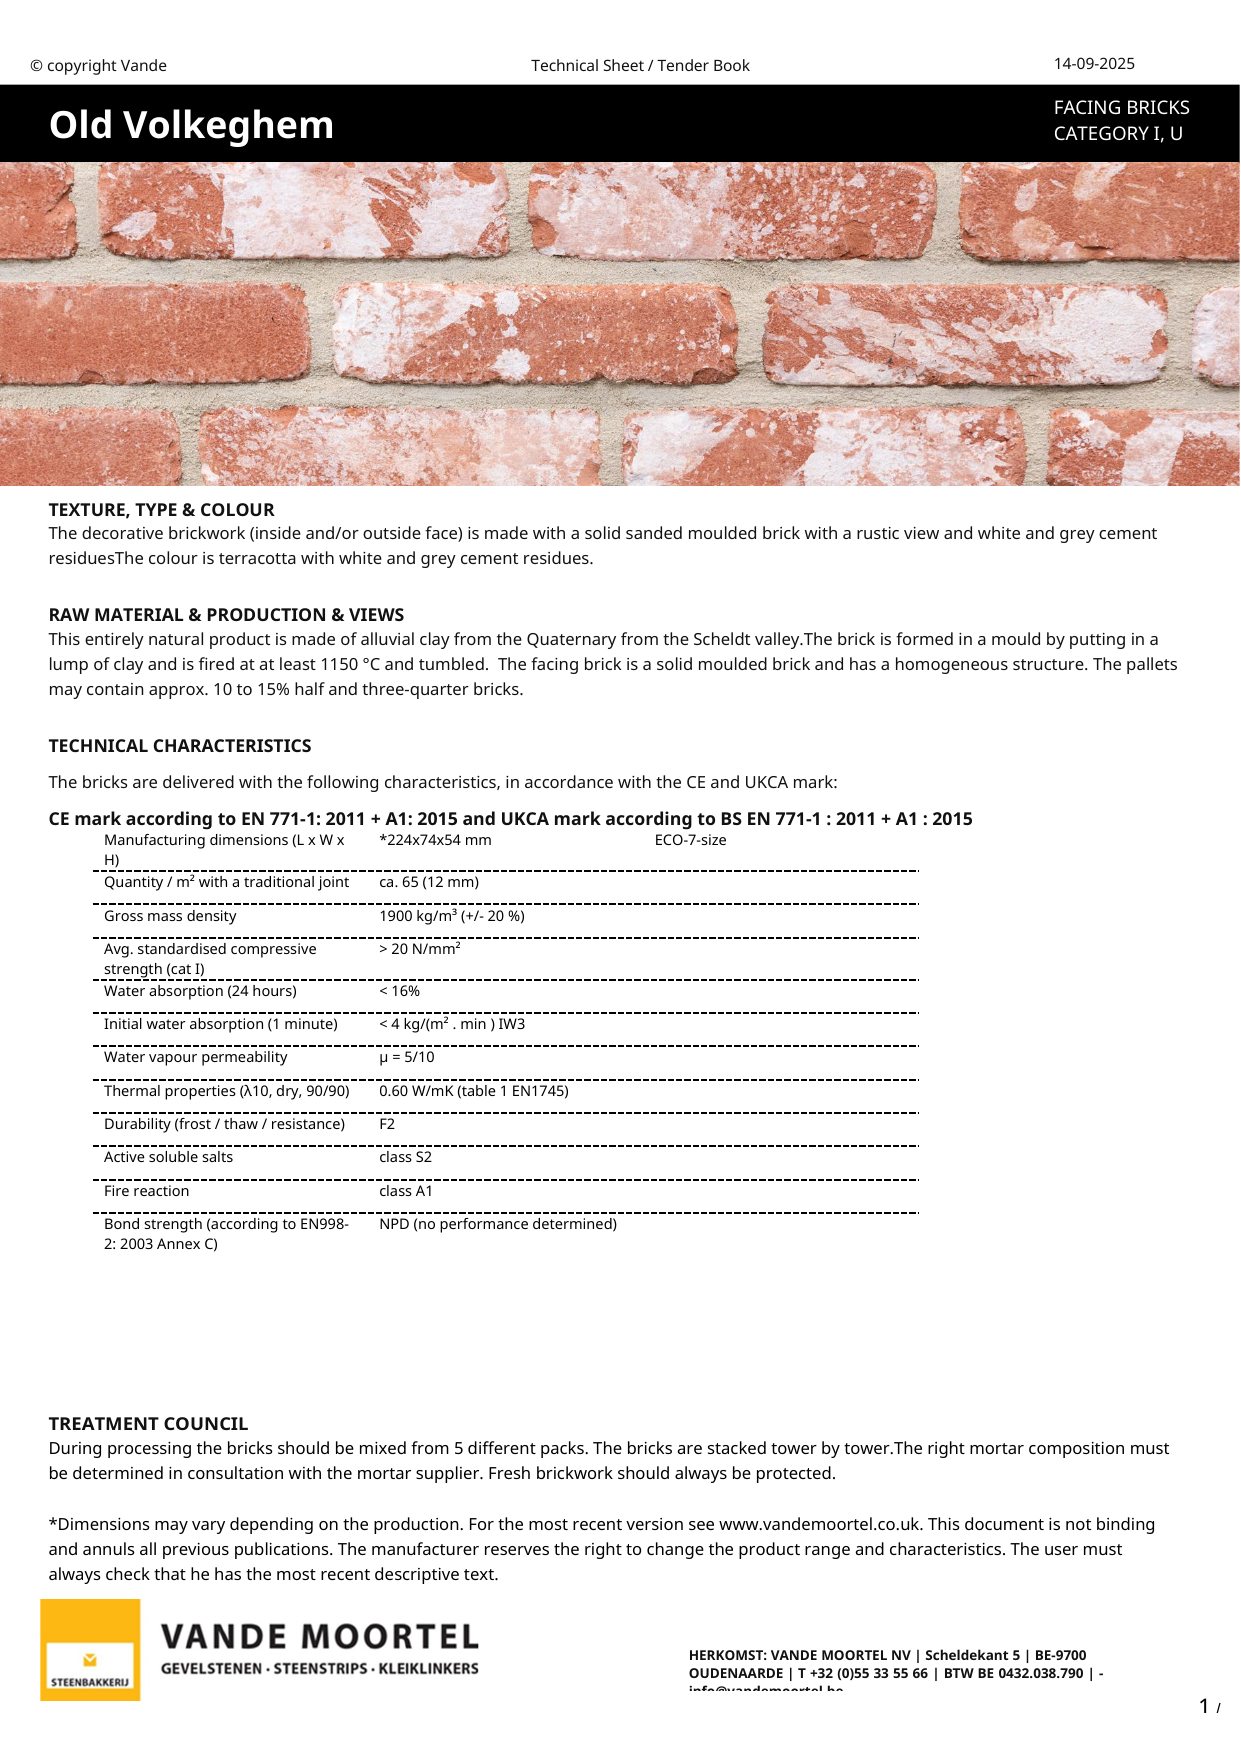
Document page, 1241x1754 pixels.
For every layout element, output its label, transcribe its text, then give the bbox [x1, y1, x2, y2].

table_cell NPD (no performance determined) [368, 1212, 643, 1254]
table_cell [643, 1045, 919, 1078]
table_cell [643, 1012, 919, 1045]
table_cell Fire reaction [93, 1179, 368, 1212]
table_cell Durability (frost / thaw / resistance) [93, 1112, 368, 1145]
text The decorative brickwork (inside and/or outside face) is made with a solid sanded moulded brick with a rustic view and white and grey cement residuesThe colour is terracotta with white and grey cement residues. [48, 522, 1177, 569]
text During processing the bricks should be mixed from 5 different packs. The bricks are stacked tower by tower.The right mortar composition must be determined in consultation with the mortar supplier. Fresh brickwork should always be protected. [48, 1437, 1177, 1484]
text CE mark according to EN 771-1: 2011 + A1: 2015 and UKCA mark according to BS EN 771-1 : 2011 + A1 : 2015 [48, 806, 1240, 830]
table_cell [643, 870, 919, 903]
table_cell Water absorption (24 hours) [93, 979, 368, 1012]
table_cell class A1 [368, 1179, 643, 1212]
table_cell Water vapour permeability [93, 1045, 368, 1078]
table_cell [643, 979, 919, 1012]
table_cell Active soluble salts [93, 1145, 368, 1178]
table_cell Bond strength (according to EN998-2: 2003 Annex C) [93, 1212, 368, 1254]
table_cell [643, 937, 919, 978]
table_cell Quantity / m² with a traditional joint [93, 870, 368, 903]
text This entirely natural product is made of alluvial clay from the Quaternary from the Scheldt valley.The brick is formed in a mould by putting in a lump of clay and is fired at at least 1150 °C and tumbled. The facing brick is a solid moulded brick and has a homogeneous structure. The pallets may contain approx. 10 to 15% half and three-quarter bricks. [48, 628, 1192, 700]
subtitle RAW MATERIAL & PRODUCTION & VIEWS [48, 603, 1240, 627]
table_cell Gross mass density [93, 903, 368, 937]
table_cell 0.60 W/mK (table 1 EN1745) [368, 1079, 643, 1112]
table_cell 1900 kg/m³ (+/- 20 %) [368, 903, 643, 937]
table_cell Thermal properties (λ10, dry, 90/90) [93, 1079, 368, 1112]
table_cell Initial water absorption (1 minute) [93, 1012, 368, 1045]
table_cell F2 [368, 1112, 643, 1145]
table_cell [643, 1079, 919, 1112]
table_cell < 4 kg/(m² . min ) IW3 [368, 1012, 643, 1045]
table_cell ca. 65 (12 mm) [368, 870, 643, 903]
subtitle TECHNICAL CHARACTERISTICS [48, 734, 1240, 758]
table_cell [643, 1112, 919, 1145]
table_cell [643, 1212, 919, 1254]
table_cell [643, 1179, 919, 1212]
picture [40, 1599, 479, 1701]
table_header ECO-7-size [643, 830, 919, 870]
table_cell µ = 5/10 [368, 1045, 643, 1078]
table_cell [643, 1145, 919, 1178]
table_cell Avg. standardised compressive strength (cat I) [93, 937, 368, 978]
text *Dimensions may vary depending on the production. For the most recent version see www.vandemoortel.co.uk. This document is not binding and annuls all previous publications. The manufacturer reserves the right to change the product range and characteristics. The user must always check that he has the most recent descriptive text. [48, 1512, 1177, 1585]
picture [0, 162, 1240, 486]
table_cell > 20 N/mm² [368, 937, 643, 978]
table_header Manufacturing dimensions (L x W x H) [93, 830, 368, 870]
text The bricks are delivered with the following characteristics, in accordance with the CE and UKCA mark: [48, 771, 1240, 793]
subtitle TREATMENT COUNCIL [48, 1412, 1240, 1436]
table_header *224x74x54 mm [368, 830, 643, 870]
table_cell [643, 903, 919, 937]
subtitle TEXTURE, TYPE & COLOUR [0, 497, 1240, 521]
table_cell < 16% [368, 979, 643, 1012]
table_cell class S2 [368, 1145, 643, 1178]
